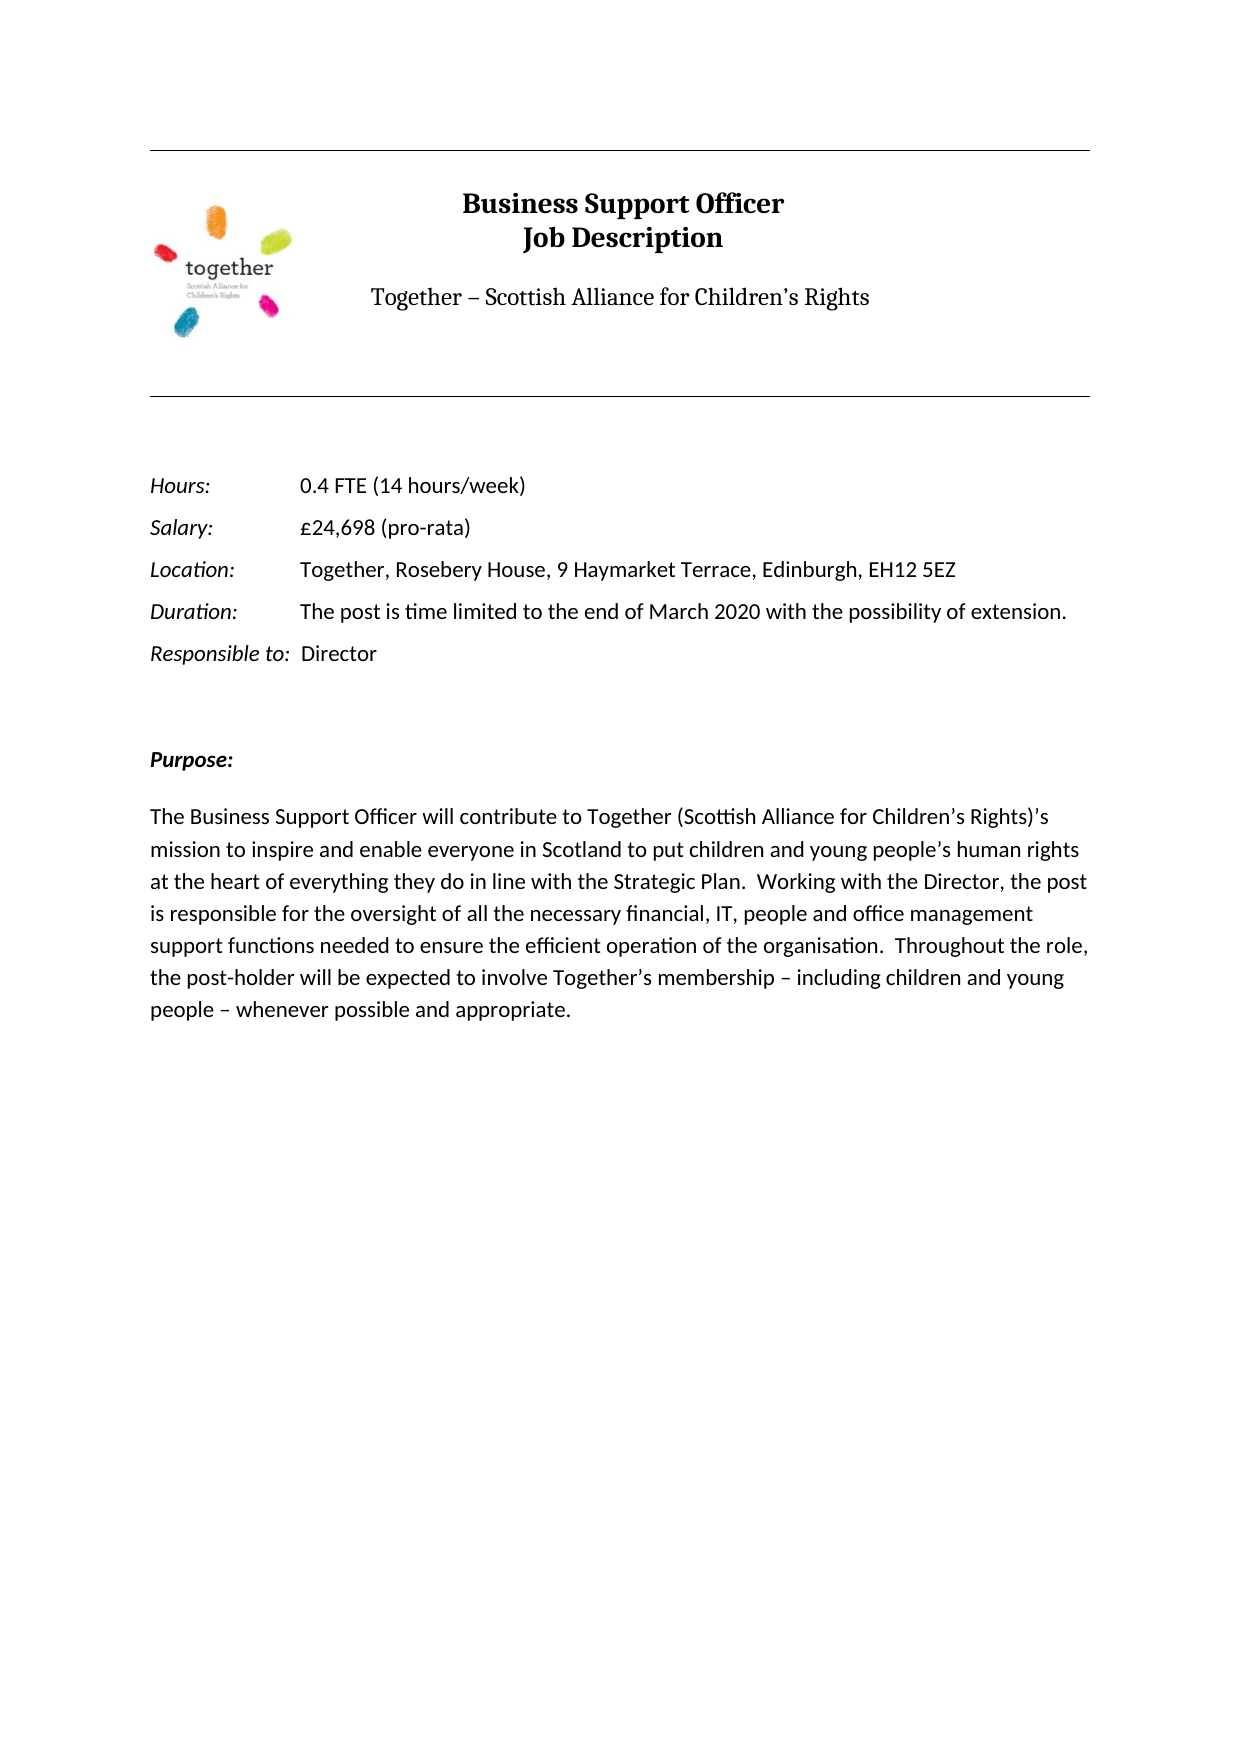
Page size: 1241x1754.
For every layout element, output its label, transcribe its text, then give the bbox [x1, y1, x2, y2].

text Duration: The post is time limited to the end of March 2020 with the possibility of extension. [150, 597, 1090, 625]
text Together – Scottish Alliance for Children’s Rights [310, 283, 1090, 312]
text Job Description [310, 221, 1090, 254]
text Location: Together, Rosebery House, 9 Haymarket Terrace, Edinburgh, EH12 5EZ [150, 555, 1090, 583]
text Responsible to: Director [150, 639, 1090, 667]
picture [136, 187, 310, 353]
text Hours: 0.4 FTE (14 hours/week) [150, 471, 1090, 499]
text The Business Support Officer will contribute to Together (Scottish Alliance for Children’s Rights)’s mission to inspire and enable everyone in Scotland to put children and young people’s human rights at the heart of everything they do in line with the Strategic Plan. Working with the Director, the post is responsible for the oversight of all the necessary financial, IT, people and office management support functions needed to ensure the efficient operation of the organisation. Throughout the role, the post-holder will be expected to involve Together’s membership – including children and young people – whenever possible and appropriate. [150, 802, 1090, 1024]
text Salary: £24,698 (pro-rata) [150, 513, 1090, 541]
text Purpose: [150, 745, 1090, 773]
text Business Support Officer [310, 187, 1090, 221]
